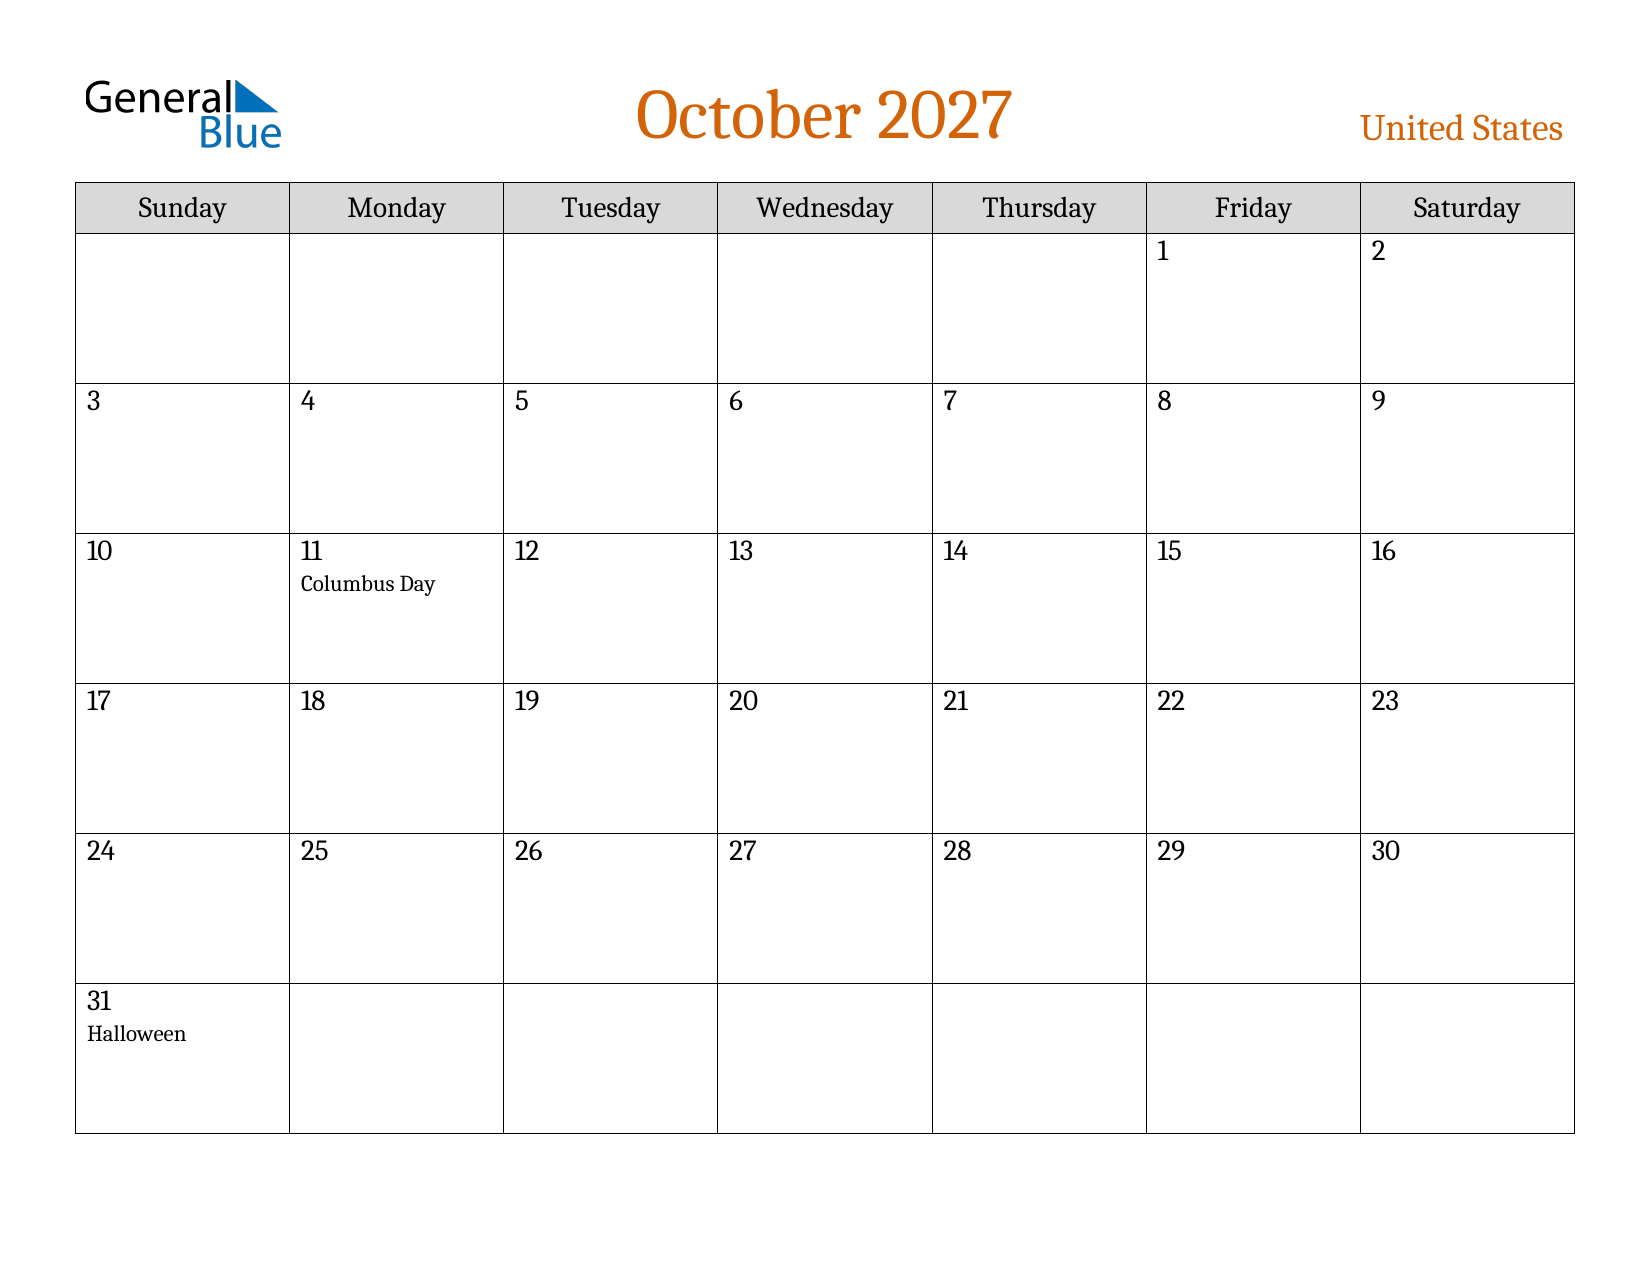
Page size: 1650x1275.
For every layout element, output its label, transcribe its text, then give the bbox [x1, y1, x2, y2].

table_cell 3 [76, 384, 289, 420]
table_cell [504, 270, 717, 383]
table_cell [718, 234, 932, 270]
table_cell [718, 984, 932, 1020]
table_cell 19 [504, 684, 717, 720]
table_cell 9 [1361, 384, 1574, 420]
table_cell [933, 234, 1146, 270]
table_cell [290, 420, 503, 533]
table_cell [290, 870, 503, 983]
table_cell [933, 270, 1146, 383]
table_cell 16 [1361, 534, 1574, 570]
table_cell [1361, 870, 1574, 983]
table_header [76, 75, 503, 182]
table_cell [718, 420, 932, 533]
table_cell [504, 870, 717, 983]
table_cell [76, 570, 289, 683]
table_cell [718, 1020, 932, 1133]
table_cell [1361, 984, 1574, 1020]
table_cell Wednesday [718, 183, 932, 233]
table_cell [933, 870, 1146, 983]
table_cell Thursday [933, 183, 1146, 233]
table_cell 4 [290, 384, 503, 420]
table_cell [504, 420, 717, 533]
table_cell 27 [718, 834, 932, 870]
table_cell 26 [504, 834, 717, 870]
table_cell 6 [718, 384, 932, 420]
table_cell [504, 234, 717, 270]
table_cell [1361, 1020, 1574, 1133]
table_cell [933, 984, 1146, 1020]
table_cell [290, 720, 503, 833]
table_cell [1361, 720, 1574, 833]
table_cell Halloween [76, 1020, 289, 1133]
table_cell [290, 270, 503, 383]
table_cell [504, 1020, 717, 1133]
table_cell [290, 1020, 503, 1133]
table_cell [504, 570, 717, 683]
table_header United States [1146, 75, 1574, 182]
table_cell 25 [290, 834, 503, 870]
table_cell 5 [504, 384, 717, 420]
table_cell [76, 720, 289, 833]
table_cell [933, 1020, 1146, 1133]
table_cell [504, 984, 717, 1020]
table_cell 30 [1361, 834, 1574, 870]
table_cell 15 [1147, 534, 1360, 570]
table_cell [1361, 270, 1574, 383]
table_cell 28 [933, 834, 1146, 870]
table_cell Saturday [1361, 183, 1574, 233]
table_cell [1147, 1020, 1360, 1133]
table_cell 8 [1147, 384, 1360, 420]
table_cell 17 [76, 684, 289, 720]
table_cell 7 [933, 384, 1146, 420]
table_cell Friday [1147, 183, 1360, 233]
table_cell 20 [718, 684, 932, 720]
table_cell 21 [933, 684, 1146, 720]
table_cell [1147, 720, 1360, 833]
table_cell [933, 570, 1146, 683]
table_cell [1147, 984, 1360, 1020]
table_header October 2027 [504, 75, 1146, 182]
table_cell Tuesday [504, 183, 717, 233]
table_cell [76, 870, 289, 983]
table_cell 10 [76, 534, 289, 570]
table_cell [933, 720, 1146, 833]
table_cell 14 [933, 534, 1146, 570]
table_cell [76, 270, 289, 383]
table_cell 13 [718, 534, 932, 570]
table_cell 22 [1147, 684, 1360, 720]
table_cell [290, 234, 503, 270]
table_cell [76, 234, 289, 270]
table_cell 23 [1361, 684, 1574, 720]
table_cell 2 [1361, 234, 1574, 270]
table_cell [718, 720, 932, 833]
table_cell 11 [290, 534, 503, 570]
table_cell Monday [290, 183, 503, 233]
table_cell [1147, 420, 1360, 533]
table_cell [504, 720, 717, 833]
table_cell [76, 420, 289, 533]
table_cell [1147, 570, 1360, 683]
table_cell 31 [76, 984, 289, 1020]
table_cell 18 [290, 684, 503, 720]
table_cell [290, 984, 503, 1020]
table_cell [1147, 870, 1360, 983]
table_cell 24 [76, 834, 289, 870]
table_cell [718, 570, 932, 683]
table_cell Columbus Day [290, 570, 503, 683]
table_cell [933, 420, 1146, 533]
table_cell [1361, 570, 1574, 683]
table_cell 12 [504, 534, 717, 570]
table_cell [1361, 420, 1574, 533]
picture [86, 80, 281, 148]
table_cell [718, 870, 932, 983]
table_cell Sunday [76, 183, 289, 233]
table_cell [718, 270, 932, 383]
table_cell 29 [1147, 834, 1360, 870]
table_cell 1 [1147, 234, 1360, 270]
table_cell [1147, 270, 1360, 383]
